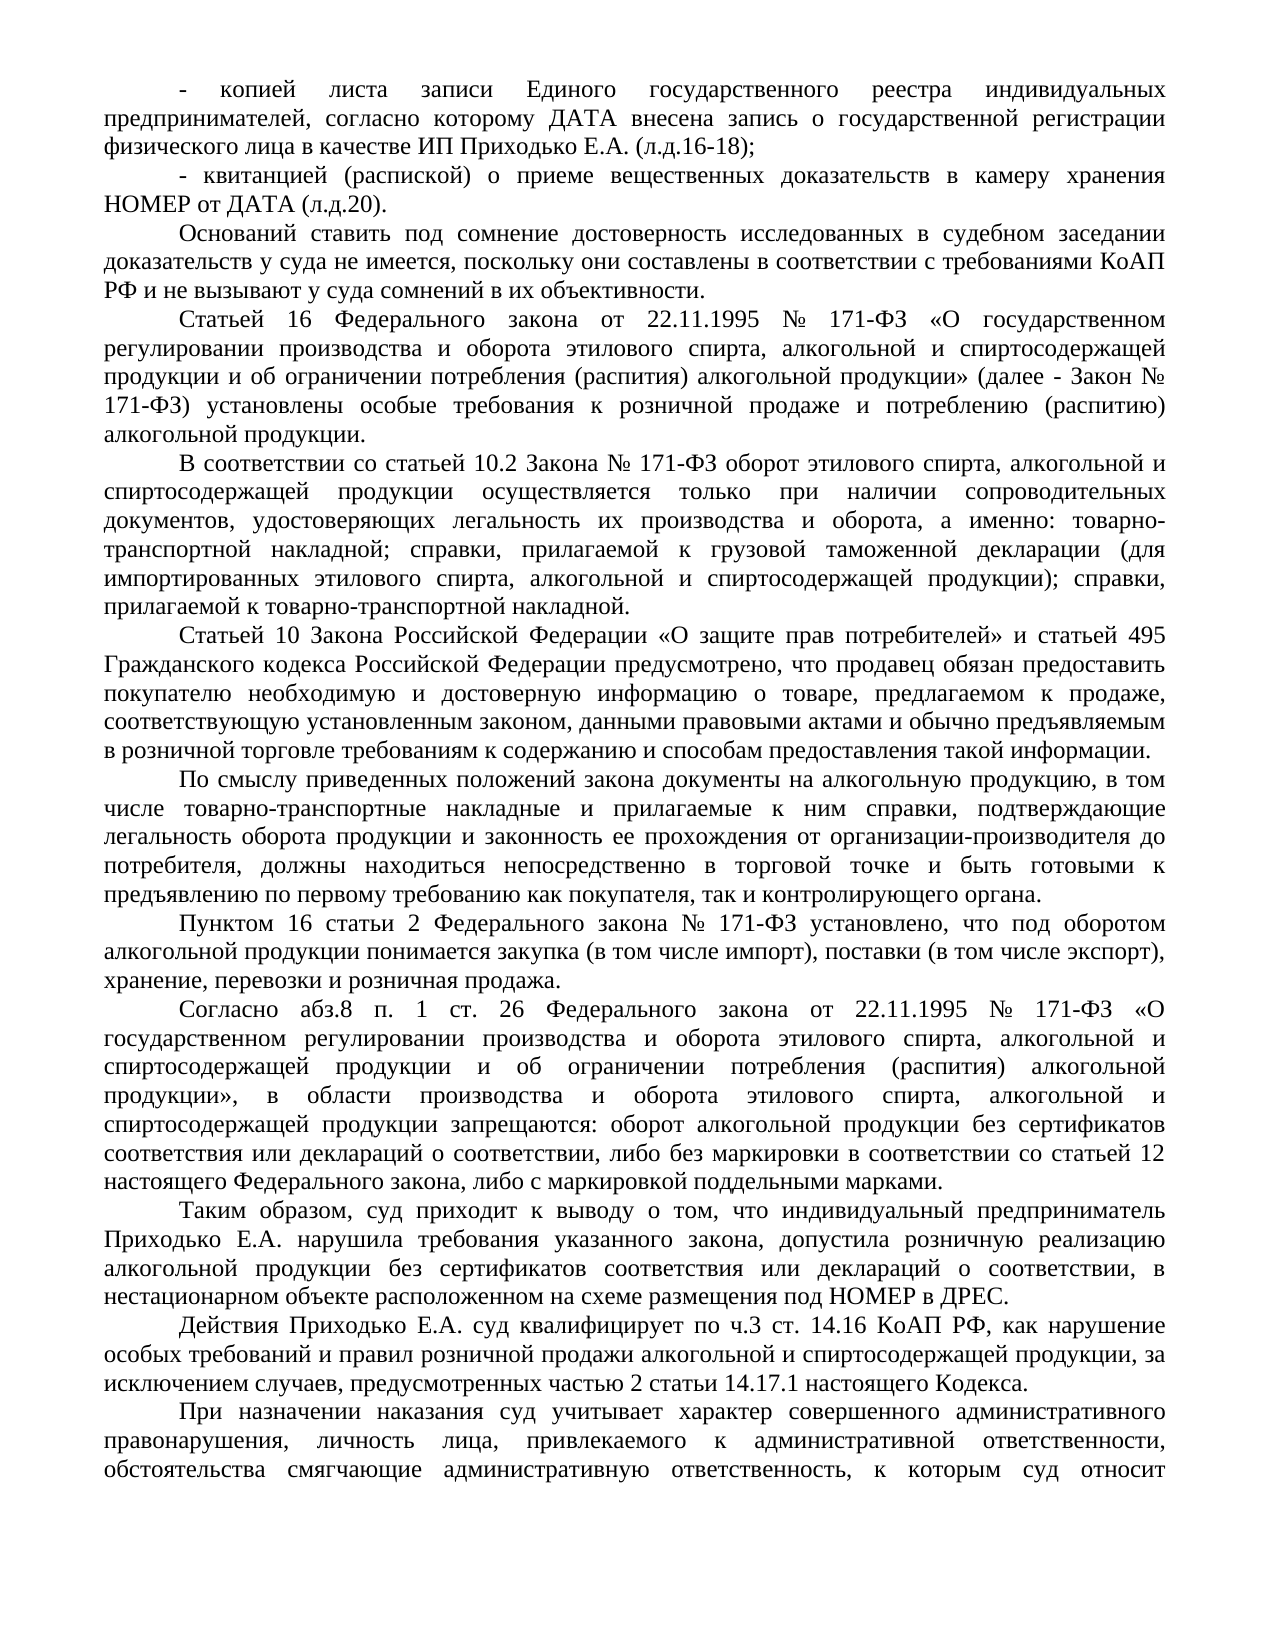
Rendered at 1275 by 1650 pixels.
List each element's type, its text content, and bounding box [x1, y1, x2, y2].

text В соответствии со статьей 10.2 Закона № 171-ФЗ оборот этилового спирта, алкогольной и спиртосодержащей продукции осуществляется только при наличии сопроводительных документов, удостоверяющих легальность их производства и оборота, а именно: товарно-транспортной накладной; справки, прилагаемой к грузовой таможенной декларации (для импортированных этилового спирта, алкогольной и спиртосодержащей продукции); справки, прилагаемой к товарно-транспортной накладной. [103, 448, 1167, 620]
text - копией листа записи Единого государственного реестра индивидуальных предпринимателей, согласно которому ДАТА внесена запись о государственной регистрации физического лица в качестве ИП Приходько Е.А. (л.д.16-18); [103, 74, 1167, 160]
text Статьей 10 Закона Российской Федерации «О защите прав потребителей» и статьей 495 Гражданского кодекса Российской Федерации предусмотрено, что продавец обязан предоставить покупателю необходимую и достоверную информацию о товаре, предлагаемом к продаже, соответствующую установленным законом, данными правовыми актами и обычно предъявляемым в розничной торговле требованиям к содержанию и способам предоставления такой информации. [103, 620, 1167, 764]
text Действия Приходько Е.А. суд квалифицирует по ч.3 ст. 14.16 КоАП РФ, как нарушение особых требований и правил розничной продажи алкогольной и спиртосодержащей продукции, за исключением случаев, предусмотренных частью 2 статьи 14.17.1 настоящего Кодекса. [103, 1310, 1167, 1396]
text Таким образом, суд приходит к выводу о том, что индивидуальный предприниматель Приходько Е.А. нарушила требования указанного закона, допустила розничную реализацию алкогольной продукции без сертификатов соответствия или деклараций о соответствии, в нестационарном объекте расположенном на схеме размещения под НОМЕР в ДРЕС. [103, 1195, 1167, 1310]
text Статьей 16 Федерального закона от 22.11.1995 № 171-ФЗ «О государственном регулировании производства и оборота этилового спирта, алкогольной и спиртосодержащей продукции и об ограничении потребления (распития) алкогольной продукции» (далее - Закон № 171-ФЗ) установлены особые требования к розничной продаже и потреблению (распитию) алкогольной продукции. [103, 304, 1167, 448]
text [103, 1396, 1167, 1483]
text По смыслу приведенных положений закона документы на алкогольную продукцию, в том числе товарно-транспортные накладные и прилагаемые к ним справки, подтверждающие легальность оборота продукции и законность ее прохождения от организации-производителя до потребителя, должны находиться непосредственно в торговой точке и быть готовыми к предъявлению по первому требованию как покупателя, так и контролирующего органа. [103, 764, 1167, 908]
text Согласно абз.8 п. 1 ст. 26 Федерального закона от 22.11.1995 № 171-ФЗ «О государственном регулировании производства и оборота этилового спирта, алкогольной и спиртосодержащей продукции и об ограничении потребления (распития) алкогольной продукции», в области производства и оборота этилового спирта, алкогольной и спиртосодержащей продукции запрещаются: оборот алкогольной продукции без сертификатов соответствия или деклараций о соответствии, либо без маркировки в соответствии со статьей 12 настоящего Федерального закона, либо с маркировкой поддельными марками. [103, 994, 1167, 1195]
text Пунктом 16 статьи 2 Федерального закона № 171-ФЗ установлено, что под оборотом алкогольной продукции понимается закупка (в том числе импорт), поставки (в том числе экспорт), хранение, перевозки и розничная продажа. [103, 908, 1167, 994]
text Оснований ставить под сомнение достоверность исследованных в судебном заседании доказательств у суда не имеется, поскольку они составлены в соответствии с требованиями КоАП РФ и не вызывают у суда сомнений в их объективности. [103, 218, 1167, 304]
text - квитанцией (распиской) о приеме вещественных доказательств в камеру хранения НОМЕР от ДАТА (л.д.20). [103, 160, 1167, 218]
